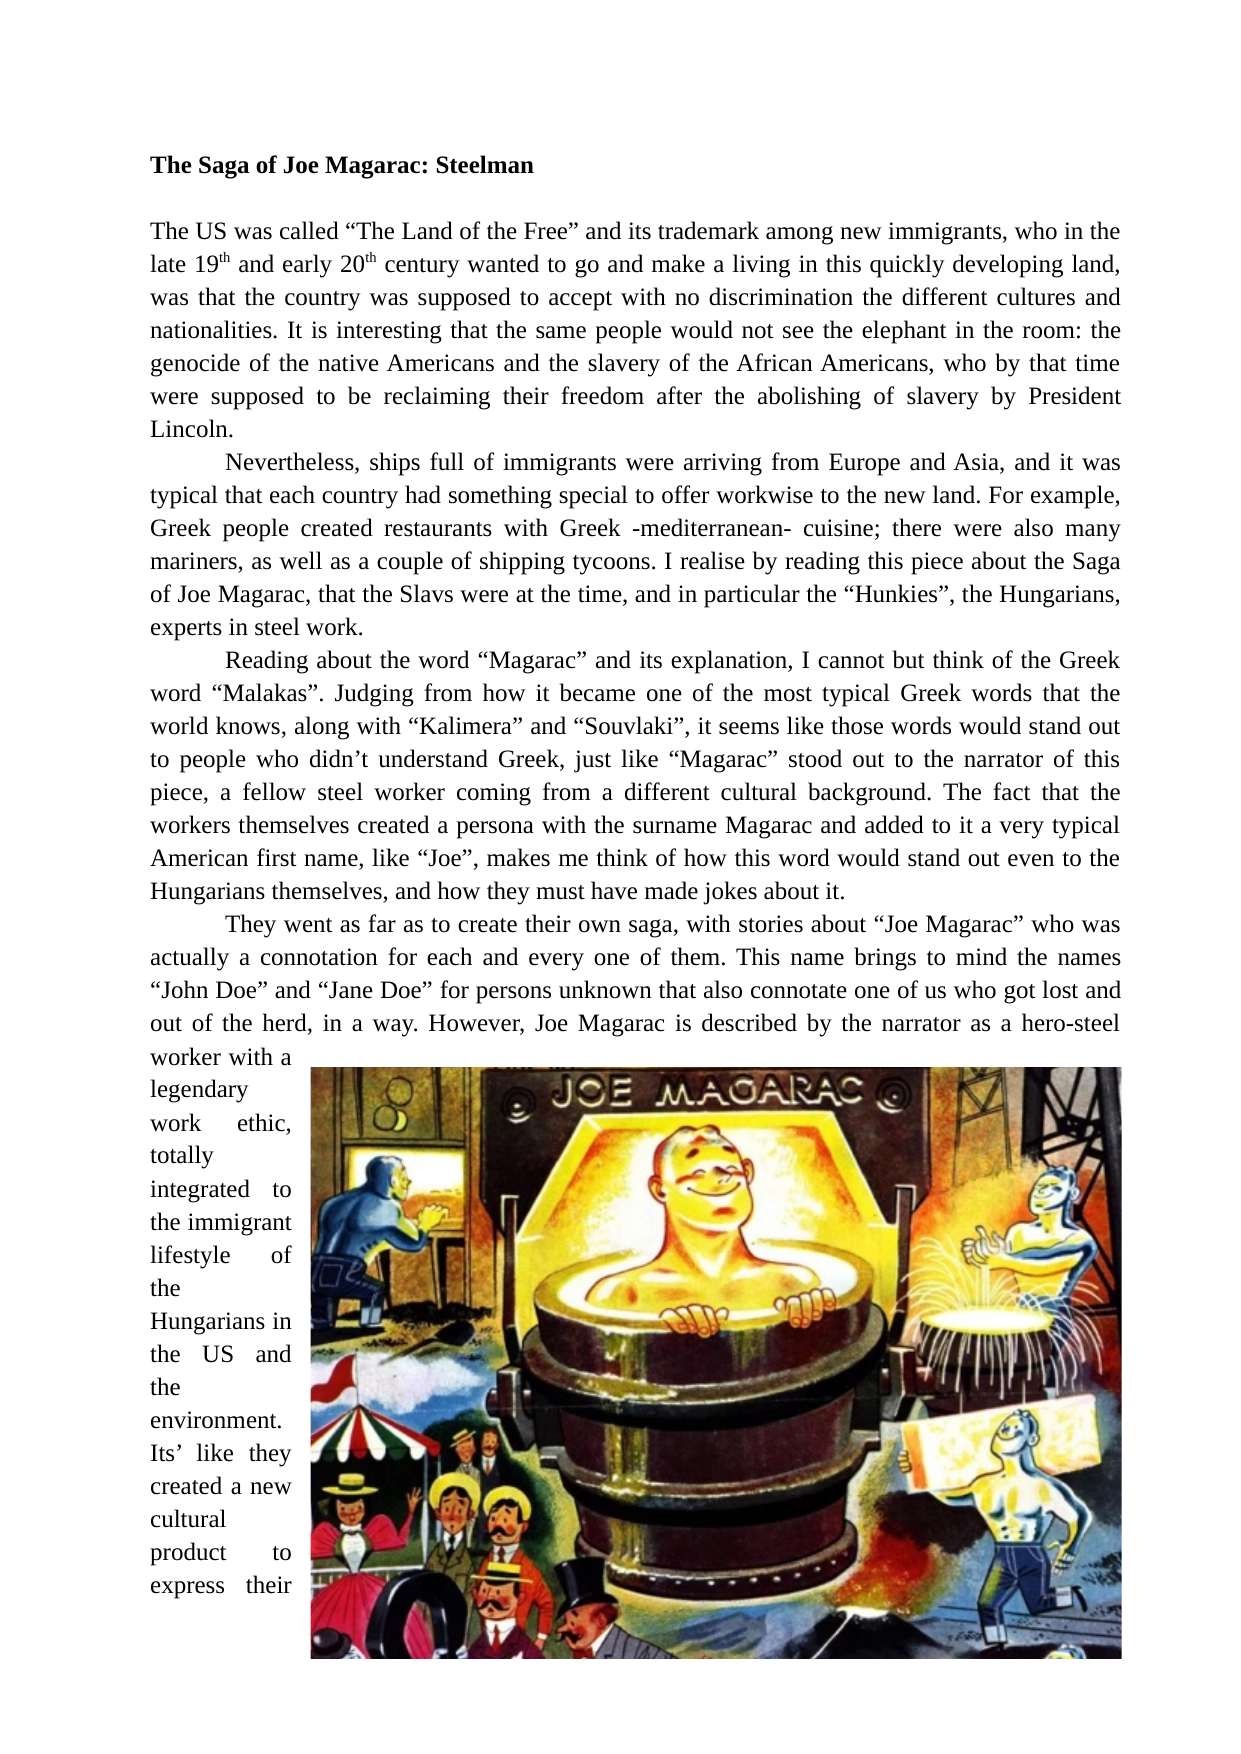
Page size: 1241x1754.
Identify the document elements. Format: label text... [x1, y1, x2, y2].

picture [309, 1067, 1121, 1657]
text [150, 909, 1122, 1599]
text Nevertheless, ships full of immigrants were arriving from Europe and Asia, and it was typical that each country had something special to offer workwise to the new land. For example, Greek people created restaurants with Greek -mediterranean- cuisine; there were also many mariners, as well as a couple of shipping tycoons. I realise by reading this piece about the Saga of Joe Magarac, that the Slavs were at the time, and in particular the “Hunkies”, the Hungarians, experts in steel work. [150, 447, 1122, 641]
text Reading about the word “Magarac” and its explanation, I cannot but think of the Greek word “Malakas”. Judging from how it became one of the most typical Greek words that the world knows, along with “Kalimera” and “Souvlaki”, it seems like those words would stand out to people who didn’t understand Greek, just like “Magarac” stood out to the narrator of this piece, a fellow steel worker coming from a different cultural background. The fact that the workers themselves created a persona with the surname Magarac and added to it a very typical American first name, like “Joe”, makes me think of how this word would stand out even to the Hungarians themselves, and how they must have made jokes about it. [150, 645, 1122, 905]
text The Saga of Joe Magarac: Steelman [150, 150, 1122, 179]
text The US was called “The Land of the Free” and its trademark among new immigrants, who in the late 19th and early 20th century wanted to go and make a living in this quickly developing land, was that the country was supposed to accept with no discrimination the different cultures and nationalities. It is interesting that the same people would not see the elephant in the room: the genocide of the native Americans and the slavery of the African Americans, who by that time were supposed to be reclaiming their freedom after the abolishing of slavery by President Lincoln. [150, 216, 1122, 443]
